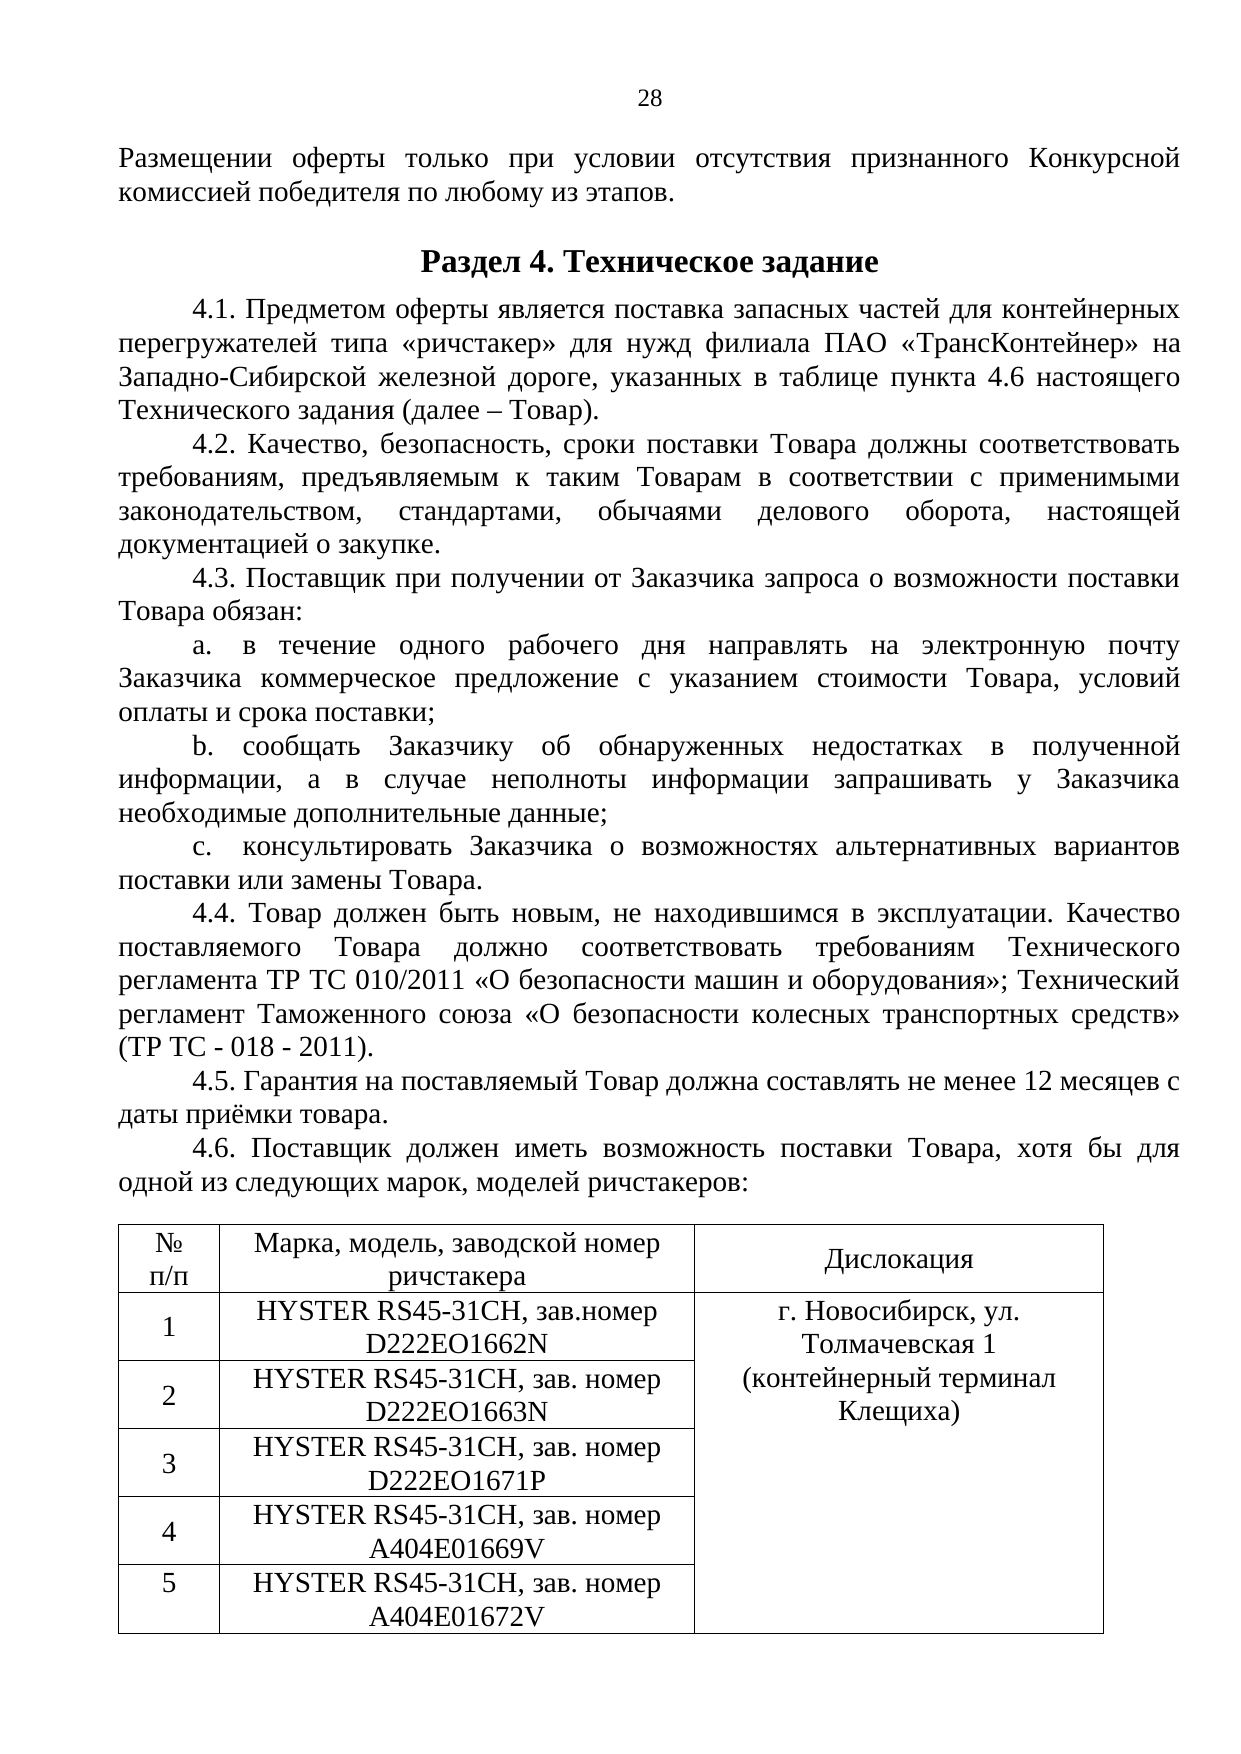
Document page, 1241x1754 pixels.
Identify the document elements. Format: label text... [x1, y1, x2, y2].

table_header № п/п [119, 1225, 219, 1292]
table_cell г. Новосибирск, ул. Толмачевская 1 (контейнерный терминал Клещиха) [695, 1293, 1103, 1632]
text 4.2. Качество, безопасность, сроки поставки Товара должны соответствовать требованиям, предъявляемым к таким Товарам в соответствии с применимыми законодательством, стандартами, обычаями делового оборота, настоящей документацией о закупке. [118, 426, 1181, 560]
table_cell 2 [119, 1361, 219, 1428]
text 4.3. Поставщик при получении от Заказчика запроса о возможности поставки Товара обязан: [118, 560, 1181, 627]
table_header Марка, модель, заводской номер ричстакера [220, 1225, 694, 1292]
text 4.6. Поставщик должен иметь возможность поставки Товара, хотя бы для одной из следующих марок, моделей ричстакеров: [118, 1130, 1181, 1197]
table_cell HYSTER RS45-31CH, зав. номер A404E01669V [220, 1497, 694, 1564]
text 4.4. Товар должен быть новым, не находившимся в эксплуатации. Качество поставляемого Товара должно соответствовать требованиям Технического регламента ТР ТС 010/2011 «О безопасности машин и оборудования»; Технический регламент Таможенного союза «О безопасности колесных транспортных средств» (ТР ТС - 018 - 2011). [118, 895, 1181, 1063]
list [118, 140, 1181, 207]
table_cell HYSTER RS45-31CH, зав. номер A404E01672V [220, 1565, 694, 1632]
table_header Дислокация [695, 1225, 1103, 1292]
list в течение одного рабочего дня направлять на электронную почту Заказчика коммерческое предложение с указанием стоимости Товара, условий оплаты и срока поставки; [118, 627, 1181, 728]
table_cell HYSTER RS45-31CH, зав.номер D222EO1662N [220, 1293, 694, 1360]
table_cell 4 [119, 1497, 219, 1564]
text Раздел 4. Техническое задание [118, 241, 1181, 279]
table_cell 5 [119, 1565, 219, 1632]
table_cell 3 [119, 1429, 219, 1496]
table_cell HYSTER RS45-31CH, зав. номер D222ЕО1663N [220, 1361, 694, 1428]
list сообщать Заказчику об обнаруженных недостатках в полученной информации, а в случае неполноты информации запрашивать у Заказчика необходимые дополнительные данные; [118, 728, 1181, 828]
text 4.5. Гарантия на поставляемый Товар должна составлять не менее 12 месяцев с даты приёмки товара. [118, 1063, 1181, 1130]
text 4.1. Предметом оферты является поставка запасных частей для контейнерных перегружателей типа «ричстакер» для нужд филиала ПАО «ТрансКонтейнер» на Западно-Сибирской железной дороге, указанных в таблице пункта 4.6 настоящего Технического задания (далее – Товар). [118, 292, 1181, 426]
table_cell HYSTER RS45-31CH, зав. номер D222ЕО1671P [220, 1429, 694, 1496]
table_cell 1 [119, 1293, 219, 1360]
list консультировать Заказчика о возможностях альтернативных вариантов поставки или замены Товара. [118, 828, 1181, 895]
